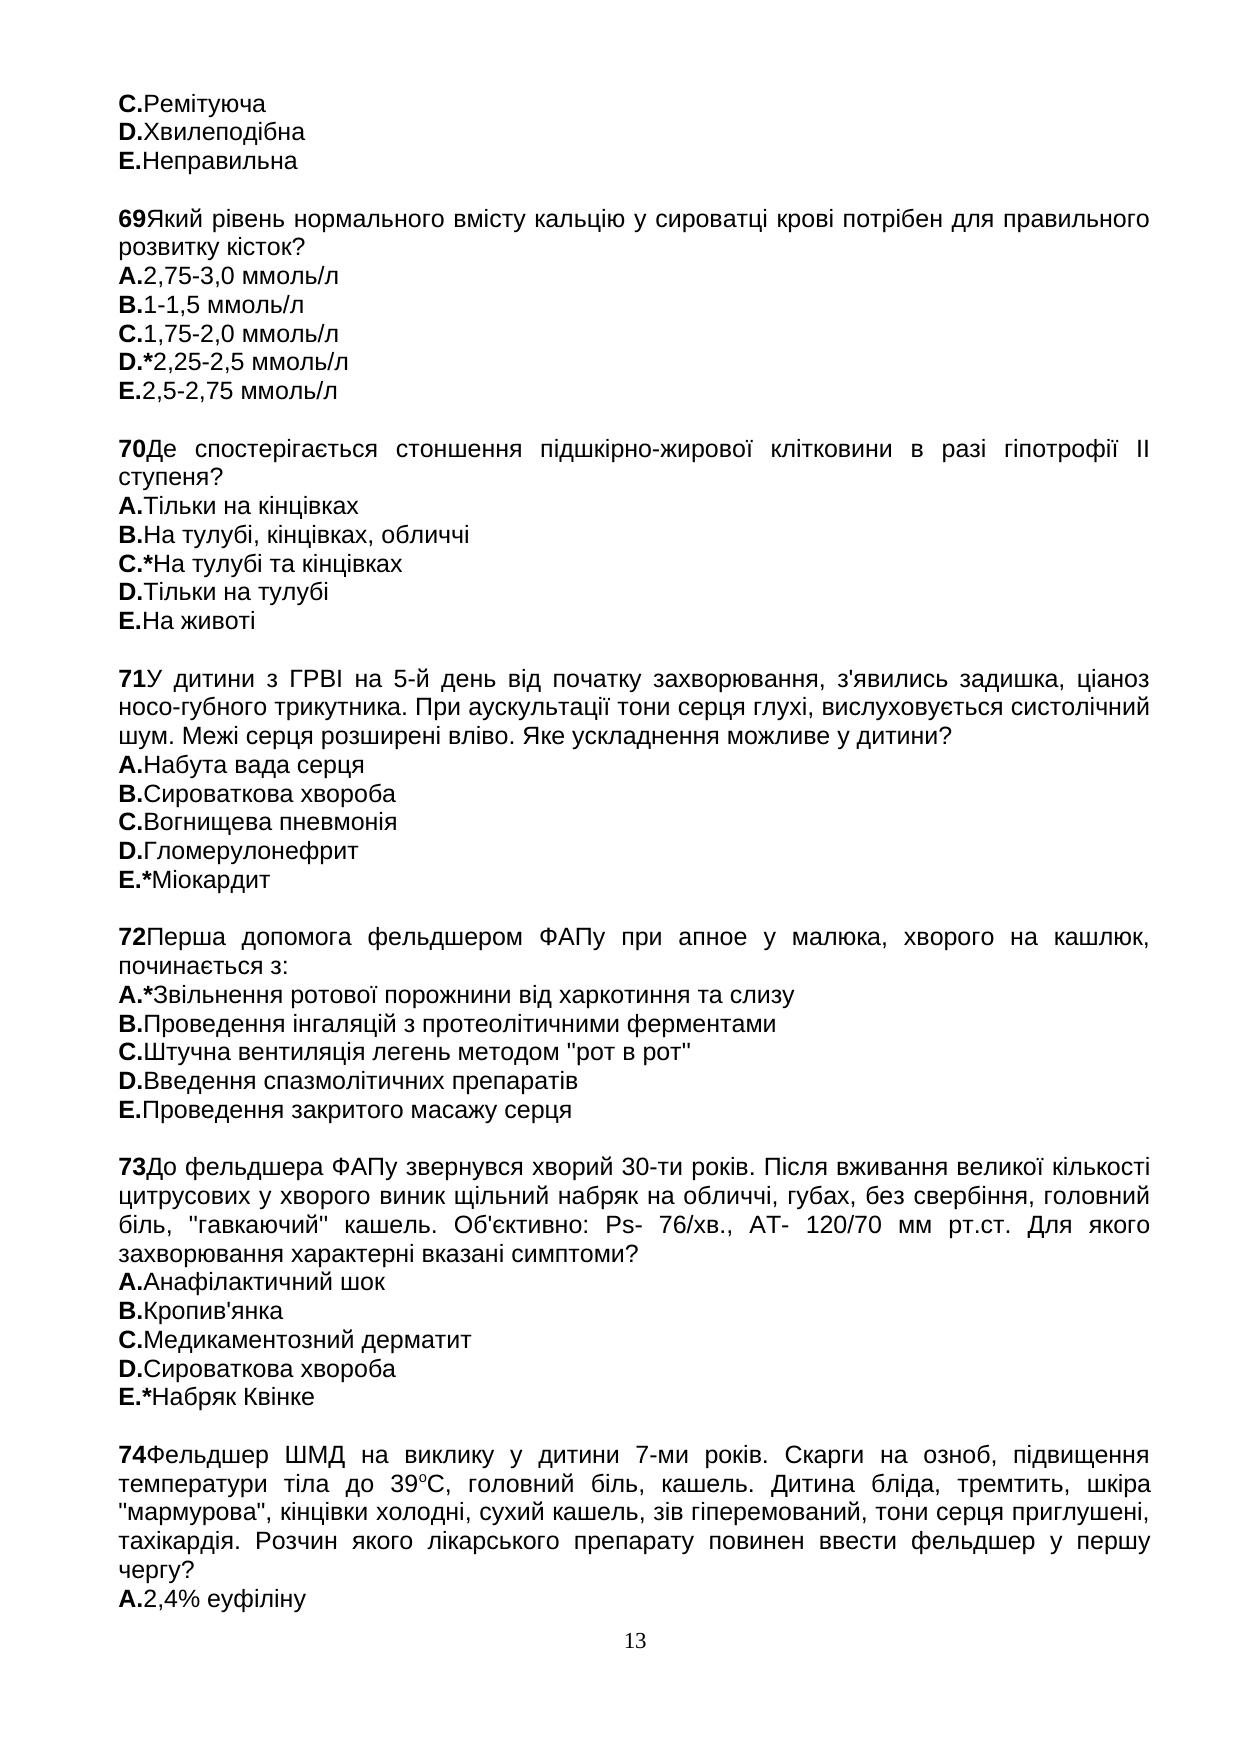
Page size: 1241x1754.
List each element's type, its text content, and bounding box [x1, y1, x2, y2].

text C.1,75-2,0 ммоль/л [118, 319, 1152, 347]
text A.Анафілактичний шок [118, 1267, 1152, 1296]
text B.На тулубі, кінцівках, обличчі [118, 520, 1152, 549]
text C.Штучна вентиляція легень методом ''рот в рот'' [118, 1037, 1152, 1066]
text D.Сироваткова хвороба [118, 1354, 1152, 1382]
text E.*Набряк Квінке [118, 1382, 1152, 1411]
text 69Який рівень нормального вмісту кальцію у сироватці крові потрібен для правильного розвитку кісток? [118, 204, 1152, 261]
text 72Перша допомога фельдшером ФАПу при апное у малюка, хворого на кашлюк, починається з: [118, 922, 1152, 980]
text C.Вогнищева пневмонія [118, 807, 1152, 836]
text E.Неправильна [118, 146, 1152, 175]
text A.2,4% еуфіліну [118, 1584, 1152, 1612]
text B.Сироваткова хвороба [118, 779, 1152, 807]
text B.1-1,5 ммоль/л [118, 290, 1152, 319]
text A.*Звільнення ротової порожнини від харкотиння та слизу [118, 980, 1152, 1009]
text 70Де спостерігається стоншення підшкірно-жирової клітковини в разі гіпотрофії ІІ ступеня? [118, 434, 1152, 491]
text D.Гломерулонефрит [118, 836, 1152, 865]
text E.Проведення закритого масажу серця [118, 1095, 1152, 1124]
text D.*2,25-2,5 ммоль/л [118, 347, 1152, 376]
text A.2,75-3,0 ммоль/л [118, 261, 1152, 290]
text D.Тільки на тулубі [118, 577, 1152, 606]
text 71У дитини з ГРВІ на 5-й день від початку захворювання, з'явились задишка, ціаноз носо-губного трикутника. При аускультації тони серця глухі, вислуховується систолічний шум. Межі серця розширені вліво. Яке ускладнення можливе у дитини? [118, 664, 1152, 750]
text D.Хвилеподібна [118, 117, 1152, 146]
text E.На животі [118, 606, 1152, 635]
text B.Проведення інгаляцій з протеолітичними ферментами [118, 1009, 1152, 1037]
text E.2,5-2,75 ммоль/л [118, 376, 1152, 405]
text C.*На тулубі та кінцівках [118, 549, 1152, 577]
text A.Тільки на кінцівках [118, 491, 1152, 520]
text C.Медикаментозний дерматит [118, 1325, 1152, 1354]
text 73До фельдшера ФАПу звернувся хворий 30-ти років. Після вживання великої кількості цитрусових у хворого виник щільний набряк на обличчі, губах, без свербіння, головний біль, ''гавкаючий'' кашель. Об'єктивно: Ps- 76/хв., АТ- 120/70 мм рт.ст. Для якого захворювання характерні вказані симптоми? [118, 1152, 1152, 1267]
text 74Фельдшер ШМД на виклику у дитини 7-ми років. Скарги на озноб, підвищення температури тіла до 39oC, головний біль, кашель. Дитина бліда, тремтить, шкіра "мармурова", кінцівки холодні, сухий кашель, зів гіперемований, тони серця приглушені, тахікардія. Розчин якого лікарського препарату повинен ввести фельдшер у першу чергу? [118, 1440, 1152, 1584]
text C.Ремітуюча [118, 89, 1152, 117]
text A.Набута вада серця [118, 750, 1152, 779]
text B.Кропив'янка [118, 1296, 1152, 1325]
text D.Введення спазмолітичних препаратів [118, 1066, 1152, 1095]
text E.*Міокардит [118, 865, 1152, 894]
